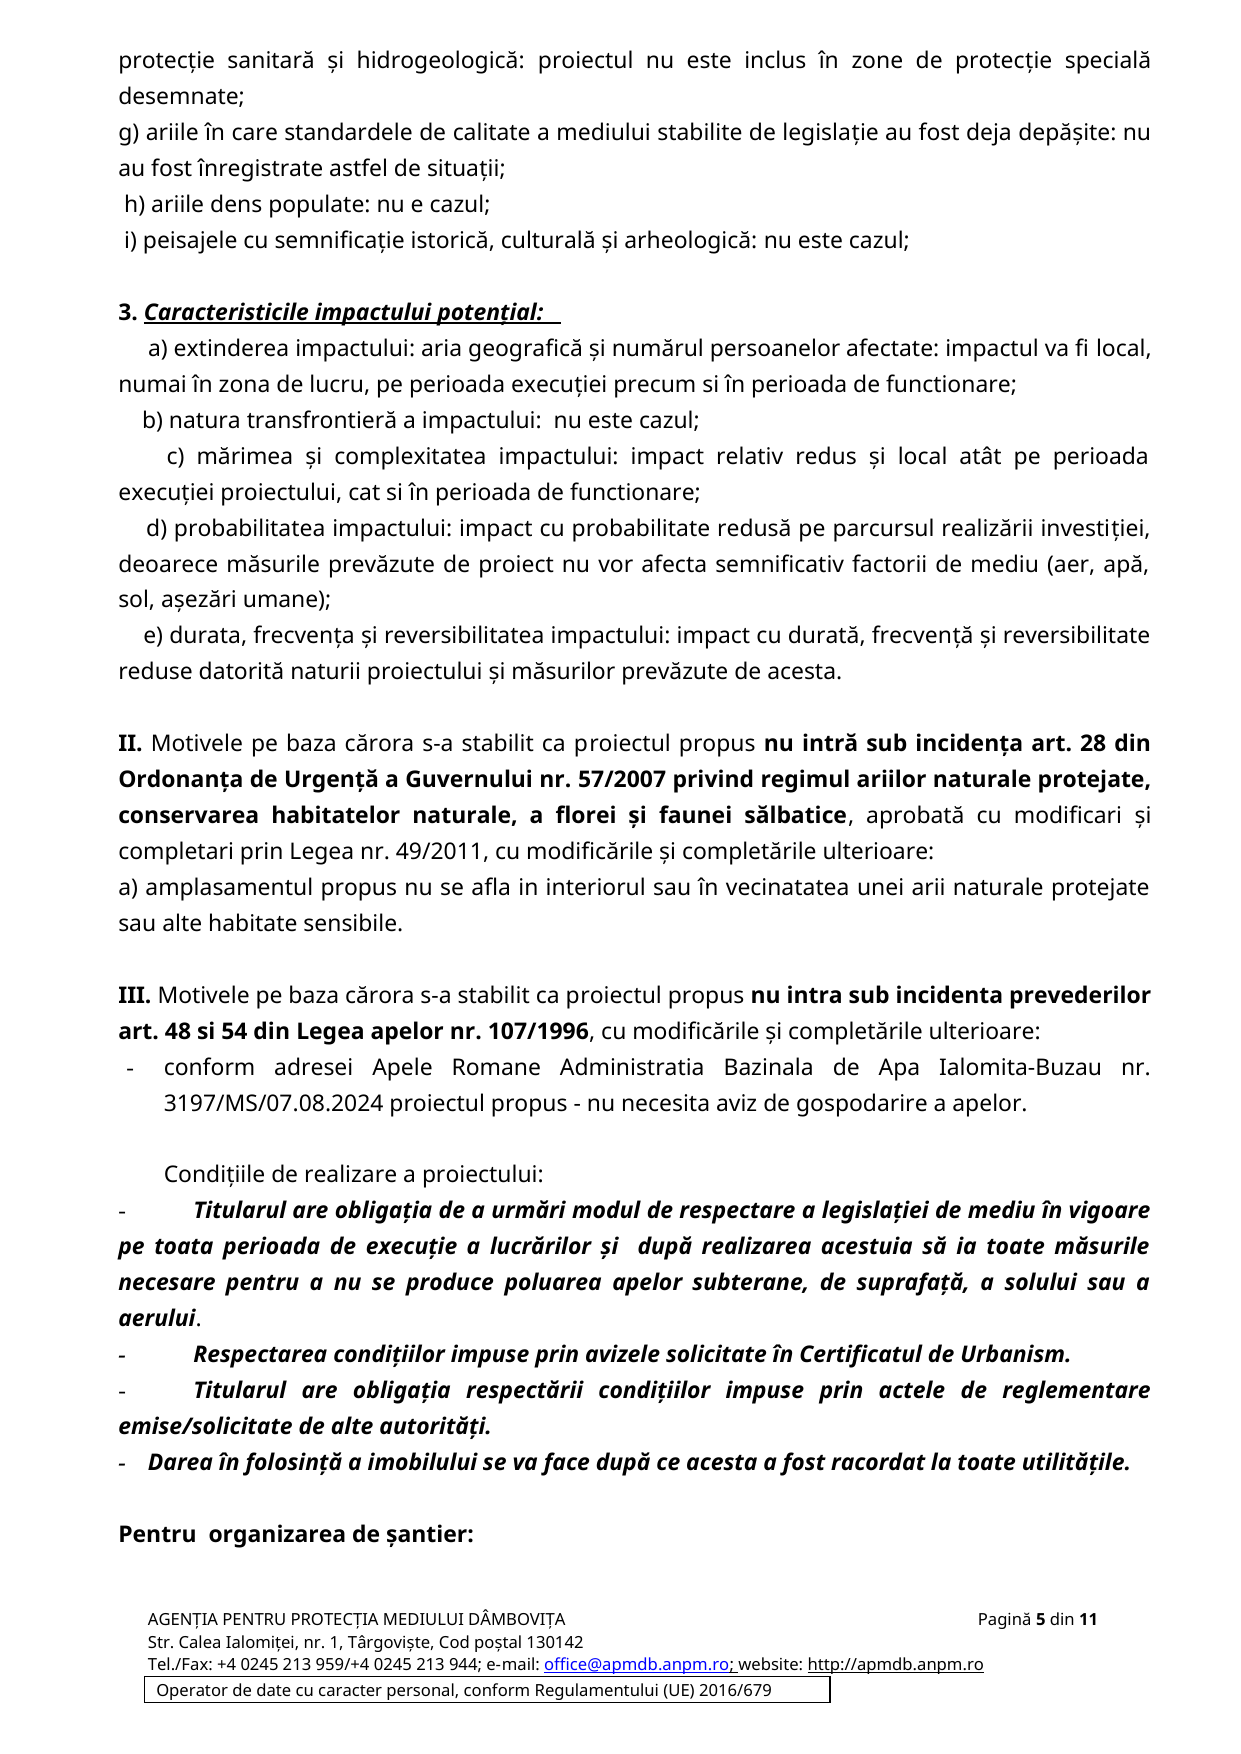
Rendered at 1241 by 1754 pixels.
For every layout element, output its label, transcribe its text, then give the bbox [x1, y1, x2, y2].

text h) ariile dens populate: nu e cazul; [118, 188, 1152, 219]
text e) durata, frecvenţa şi reversibilitatea impactului: impact cu durată, frecvenţă şi reversibilitate reduse datorită naturii proiectului şi măsurilor prevăzute de acesta. [118, 619, 1152, 687]
text 3. Caracteristicile impactului potenţial: [118, 296, 1152, 327]
list Condiţiile de realizare a proiectului: [163, 1158, 1152, 1190]
list Darea în folosință a imobilului se va face după ce acesta a fost racordat la toate utilitățile. [118, 1446, 1152, 1477]
text II. Motivele pe baza cărora s-a stabilit ca proiectul propus nu intră sub incidenţa art. 28 din Ordonanţa de Urgenţă a Guvernului nr. 57/2007 privind regimul ariilor naturale protejate, conservarea habitatelor naturale, a florei şi faunei sălbatice, aprobată cu modificari și completari prin Legea nr. 49/2011, cu modificările şi completările ulterioare: [118, 727, 1152, 866]
list Titularul are obligația respectării condițiilor impuse prin actele de reglementare emise/solicitate de alte autorități. [118, 1374, 1152, 1441]
list Respectarea condițiilor impuse prin avizele solicitate în Certificatul de Urbanism. [118, 1338, 1152, 1369]
text c) mărimea şi complexitatea impactului: impact relativ redus şi local atât pe perioada execuţiei proiectului, cat si în perioada de functionare; [118, 440, 1150, 507]
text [118, 44, 1152, 112]
text a) amplasamentul propus nu se afla in interiorul sau în vecinatatea unei arii naturale protejate sau alte habitate sensibile. [118, 871, 1152, 938]
text d) probabilitatea impactului: impact cu probabilitate redusă pe parcursul realizării investiţiei, deoarece măsurile prevăzute de proiect nu vor afecta semnificativ factorii de mediu (aer, apă, sol, aşezări umane); [118, 512, 1152, 615]
text Pentru organizarea de şantier: [118, 1518, 1152, 1549]
text b) natura transfrontieră a impactului: nu este cazul; [118, 404, 1152, 435]
list Titularul are obligaţia de a urmări modul de respectare a legislaţiei de mediu în vigoare pe toata perioada de execuţie a lucrărilor şi după realizarea acestuia să ia toate măsurile necesare pentru a nu se produce poluarea apelor subterane, de suprafaţă, a solului sau a aerului. [118, 1194, 1152, 1333]
list conform adresei Apele Romane Administratia Bazinala de Apa Ialomita-Buzau nr. 3197/MS/07.08.2024 proiectul propus - nu necesita aviz de gospodarire a apelor. [126, 1051, 1152, 1118]
text g) ariile în care standardele de calitate a mediului stabilite de legislaţie au fost deja depăşite: nu au fost înregistrate astfel de situaţii; [118, 116, 1152, 183]
text III. Motivele pe baza cărora s-a stabilit ca proiectul propus nu intra sub incidenta prevederilor art. 48 si 54 din Legea apelor nr. 107/1996, cu modificările şi completările ulterioare: [118, 979, 1152, 1046]
text a) extinderea impactului: aria geografică şi numărul persoanelor afectate: impactul va fi local, numai în zona de lucru, pe perioada execuţiei precum si în perioada de functionare; [118, 332, 1152, 399]
text i) peisajele cu semnificaţie istorică, culturală şi arheologică: nu este cazul; [118, 224, 1152, 255]
